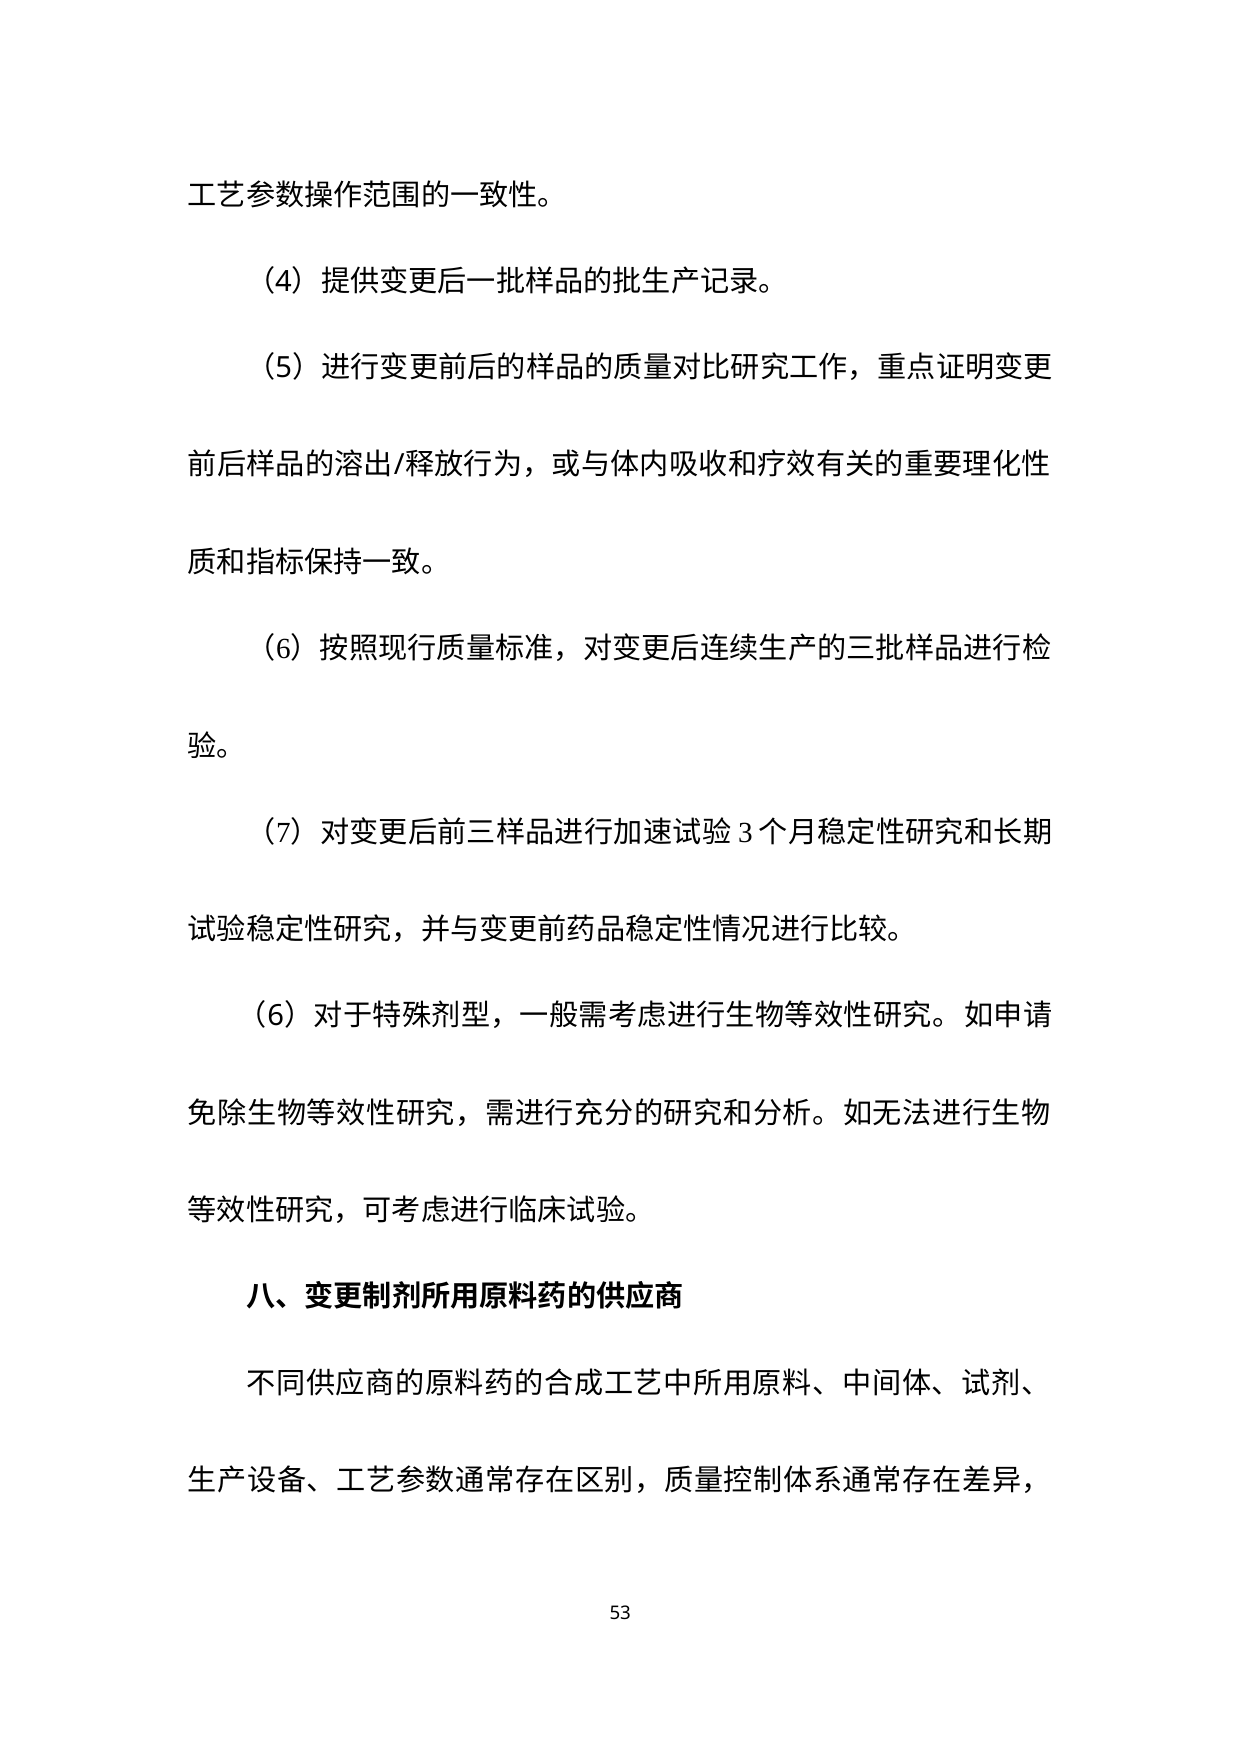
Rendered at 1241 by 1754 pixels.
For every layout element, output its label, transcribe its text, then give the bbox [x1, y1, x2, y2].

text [187, 160, 1053, 225]
text （6）按照现行质量标准，对变更后连续生产的三批样品进行检验。 [187, 613, 1053, 776]
text 八、变更制剂所用原料药的供应商 [187, 1262, 1053, 1327]
text （6）对于特殊剂型，一般需考虑进行生物等效性研究。如申请免除生物等效性研究，需进行充分的研究和分析。如无法进行生物等效性研究，可考虑进行临床试验。 [187, 981, 1053, 1241]
text （5）进行变更前后的样品的质量对比研究工作，重点证明变更前后样品的溶出/释放行为，或与体内吸收和疗效有关的重要理化性质和指标保持一致。 [187, 332, 1053, 592]
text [187, 1348, 1053, 1510]
text （4）提供变更后一批样品的批生产记录。 [187, 246, 1053, 311]
text （7）对变更后前三样品进行加速试验3个月稳定性研究和长期试验稳定性研究，并与变更前药品稳定性情况进行比较。 [187, 797, 1053, 959]
